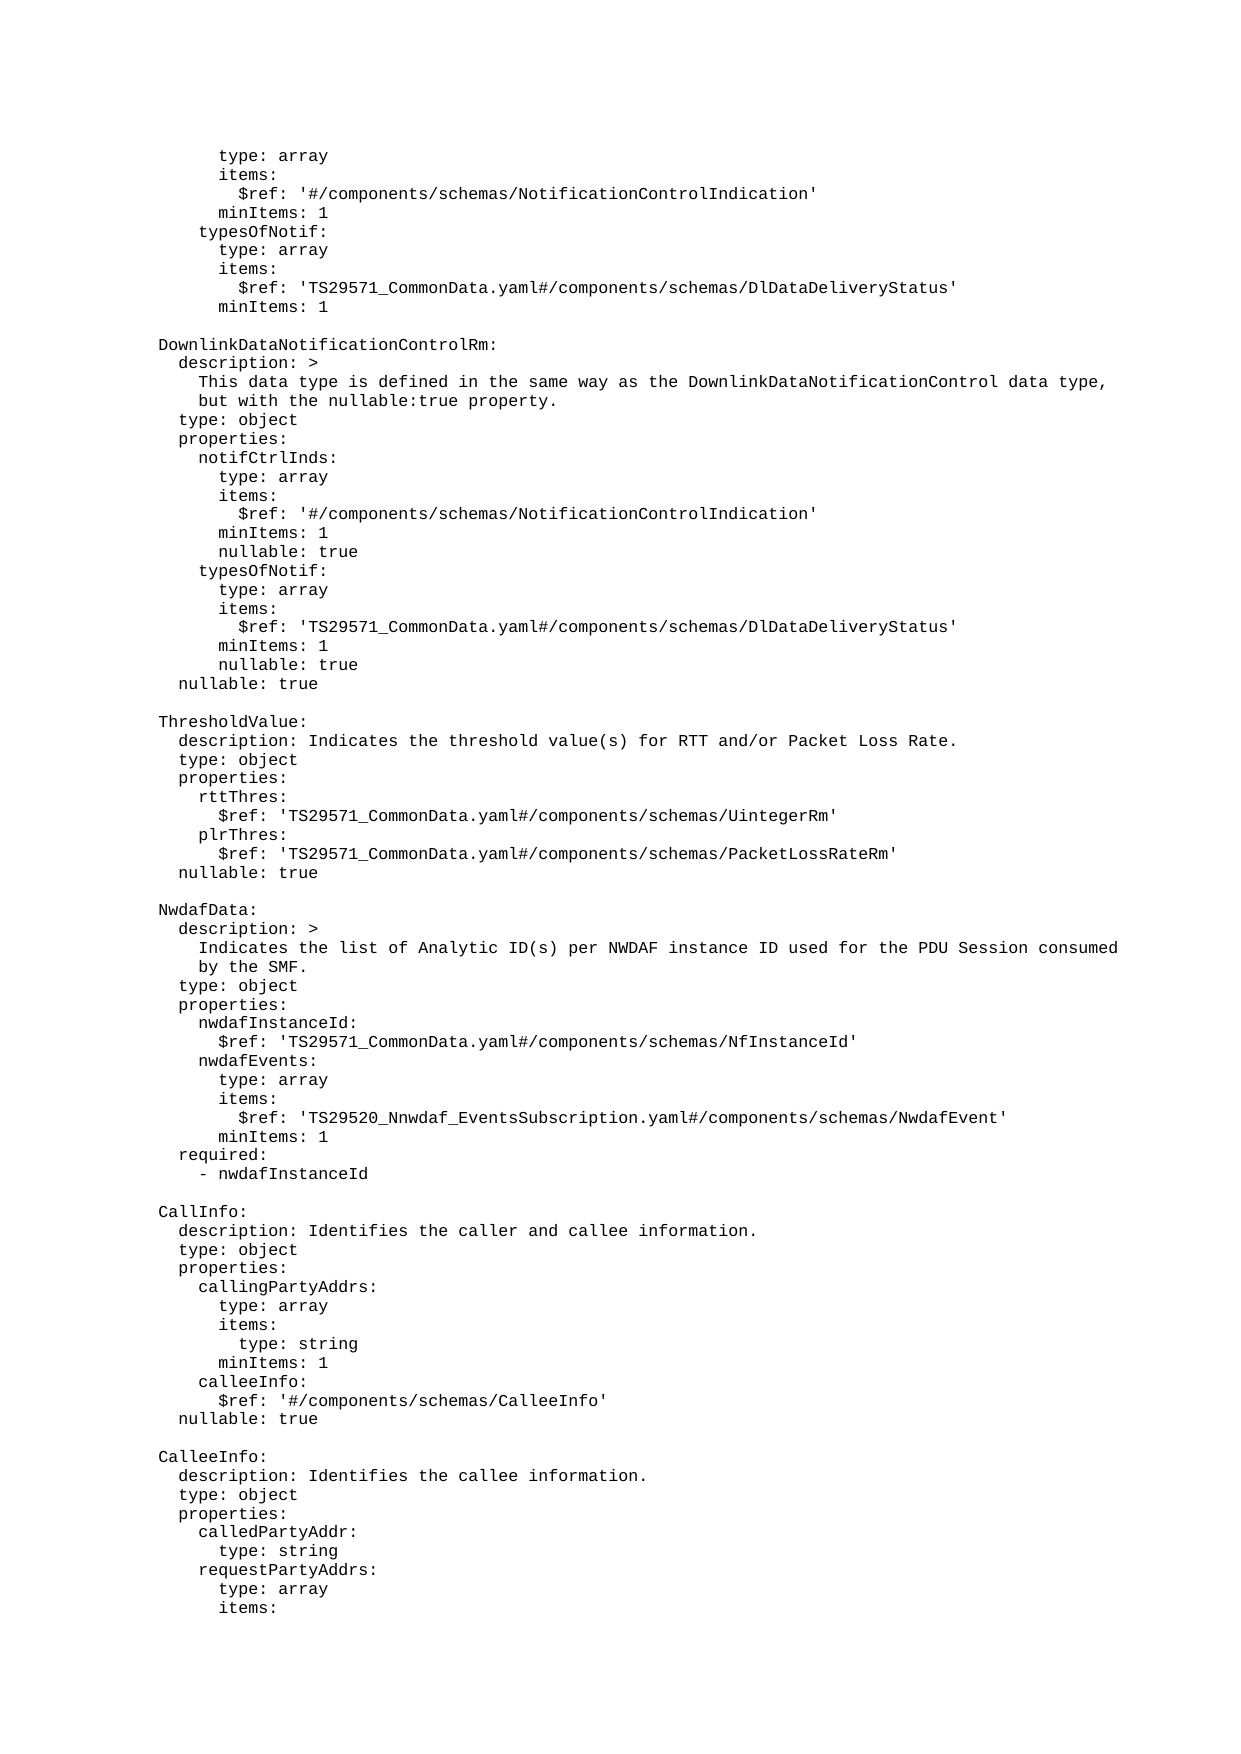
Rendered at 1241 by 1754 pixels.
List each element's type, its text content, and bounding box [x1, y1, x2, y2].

text CallInfo: [118, 1203, 1122, 1222]
text nwdafEvents: [118, 1053, 1122, 1072]
text items: [118, 1090, 1122, 1109]
text ThresholdValue: [118, 713, 1122, 732]
text type: object [118, 412, 1122, 431]
text DownlinkDataNotificationControlRm: [118, 336, 1122, 355]
text nullable: true [118, 864, 1122, 883]
text description: Identifies the caller and callee information. [118, 1222, 1122, 1241]
text nullable: true [118, 657, 1122, 676]
text properties: [118, 1260, 1122, 1279]
text description: > [118, 355, 1122, 374]
text $ref: 'TS29571_CommonData.yaml#/components/schemas/DlDataDeliveryStatus' [118, 619, 1122, 638]
text type: array [118, 1072, 1122, 1090]
text description: > [118, 921, 1122, 939]
text nullable: true [118, 1411, 1122, 1430]
text minItems: 1 [118, 204, 1122, 223]
text type: string [118, 1336, 1122, 1354]
text type: array [118, 468, 1122, 487]
text notifCtrlInds: [118, 449, 1122, 468]
text - nwdafInstanceId [118, 1166, 1122, 1185]
text properties: [118, 770, 1122, 789]
text by the SMF. [118, 958, 1122, 977]
text minItems: 1 [118, 1128, 1122, 1147]
text This data type is defined in the same way as the DownlinkDataNotificationControl data type, [118, 374, 1122, 393]
text items: [118, 600, 1122, 619]
text type: array [118, 148, 1122, 167]
text type: object [118, 977, 1122, 996]
text calledPartyAddr: [118, 1524, 1122, 1543]
text items: [118, 261, 1122, 280]
text required: [118, 1147, 1122, 1166]
text $ref: '#/components/schemas/CalleeInfo' [118, 1392, 1122, 1411]
text description: Identifies the callee information. [118, 1467, 1122, 1486]
text properties: [118, 1505, 1122, 1524]
text items: [118, 1317, 1122, 1336]
text $ref: 'TS29571_CommonData.yaml#/components/schemas/DlDataDeliveryStatus' [118, 280, 1122, 298]
text items: [118, 487, 1122, 506]
text $ref: 'TS29571_CommonData.yaml#/components/schemas/NfInstanceId' [118, 1034, 1122, 1053]
text $ref: 'TS29571_CommonData.yaml#/components/schemas/PacketLossRateRm' [118, 845, 1122, 864]
text nwdafInstanceId: [118, 1015, 1122, 1034]
text typesOfNotif: [118, 223, 1122, 242]
text nullable: true [118, 676, 1122, 694]
text type: array [118, 1298, 1122, 1317]
text Indicates the list of Analytic ID(s) per NWDAF instance ID used for the PDU Session consumed [118, 939, 1122, 958]
text items: [118, 1599, 1122, 1618]
text type: string [118, 1543, 1122, 1562]
text $ref: '#/components/schemas/NotificationControlIndication' [118, 506, 1122, 525]
text typesOfNotif: [118, 562, 1122, 581]
text type: array [118, 581, 1122, 600]
text minItems: 1 [118, 298, 1122, 317]
text type: object [118, 751, 1122, 770]
text minItems: 1 [118, 638, 1122, 657]
text but with the nullable:true property. [118, 393, 1122, 412]
text calleeInfo: [118, 1373, 1122, 1392]
text type: array [118, 242, 1122, 261]
text nullable: true [118, 544, 1122, 562]
text minItems: 1 [118, 525, 1122, 544]
text NwdafData: [118, 902, 1122, 921]
text $ref: '#/components/schemas/NotificationControlIndication' [118, 185, 1122, 204]
text requestPartyAddrs: [118, 1562, 1122, 1581]
text rttThres: [118, 789, 1122, 808]
text $ref: 'TS29520_Nnwdaf_EventsSubscription.yaml#/components/schemas/NwdafEvent' [118, 1109, 1122, 1128]
text $ref: 'TS29571_CommonData.yaml#/components/schemas/UintegerRm' [118, 808, 1122, 826]
text type: object [118, 1241, 1122, 1260]
text minItems: 1 [118, 1354, 1122, 1373]
text type: object [118, 1486, 1122, 1505]
text CalleeInfo: [118, 1449, 1122, 1467]
text description: Indicates the threshold value(s) for RTT and/or Packet Loss Rate. [118, 732, 1122, 751]
text items: [118, 167, 1122, 185]
text plrThres: [118, 826, 1122, 845]
text properties: [118, 996, 1122, 1015]
text properties: [118, 431, 1122, 449]
text type: array [118, 1581, 1122, 1599]
text callingPartyAddrs: [118, 1279, 1122, 1298]
